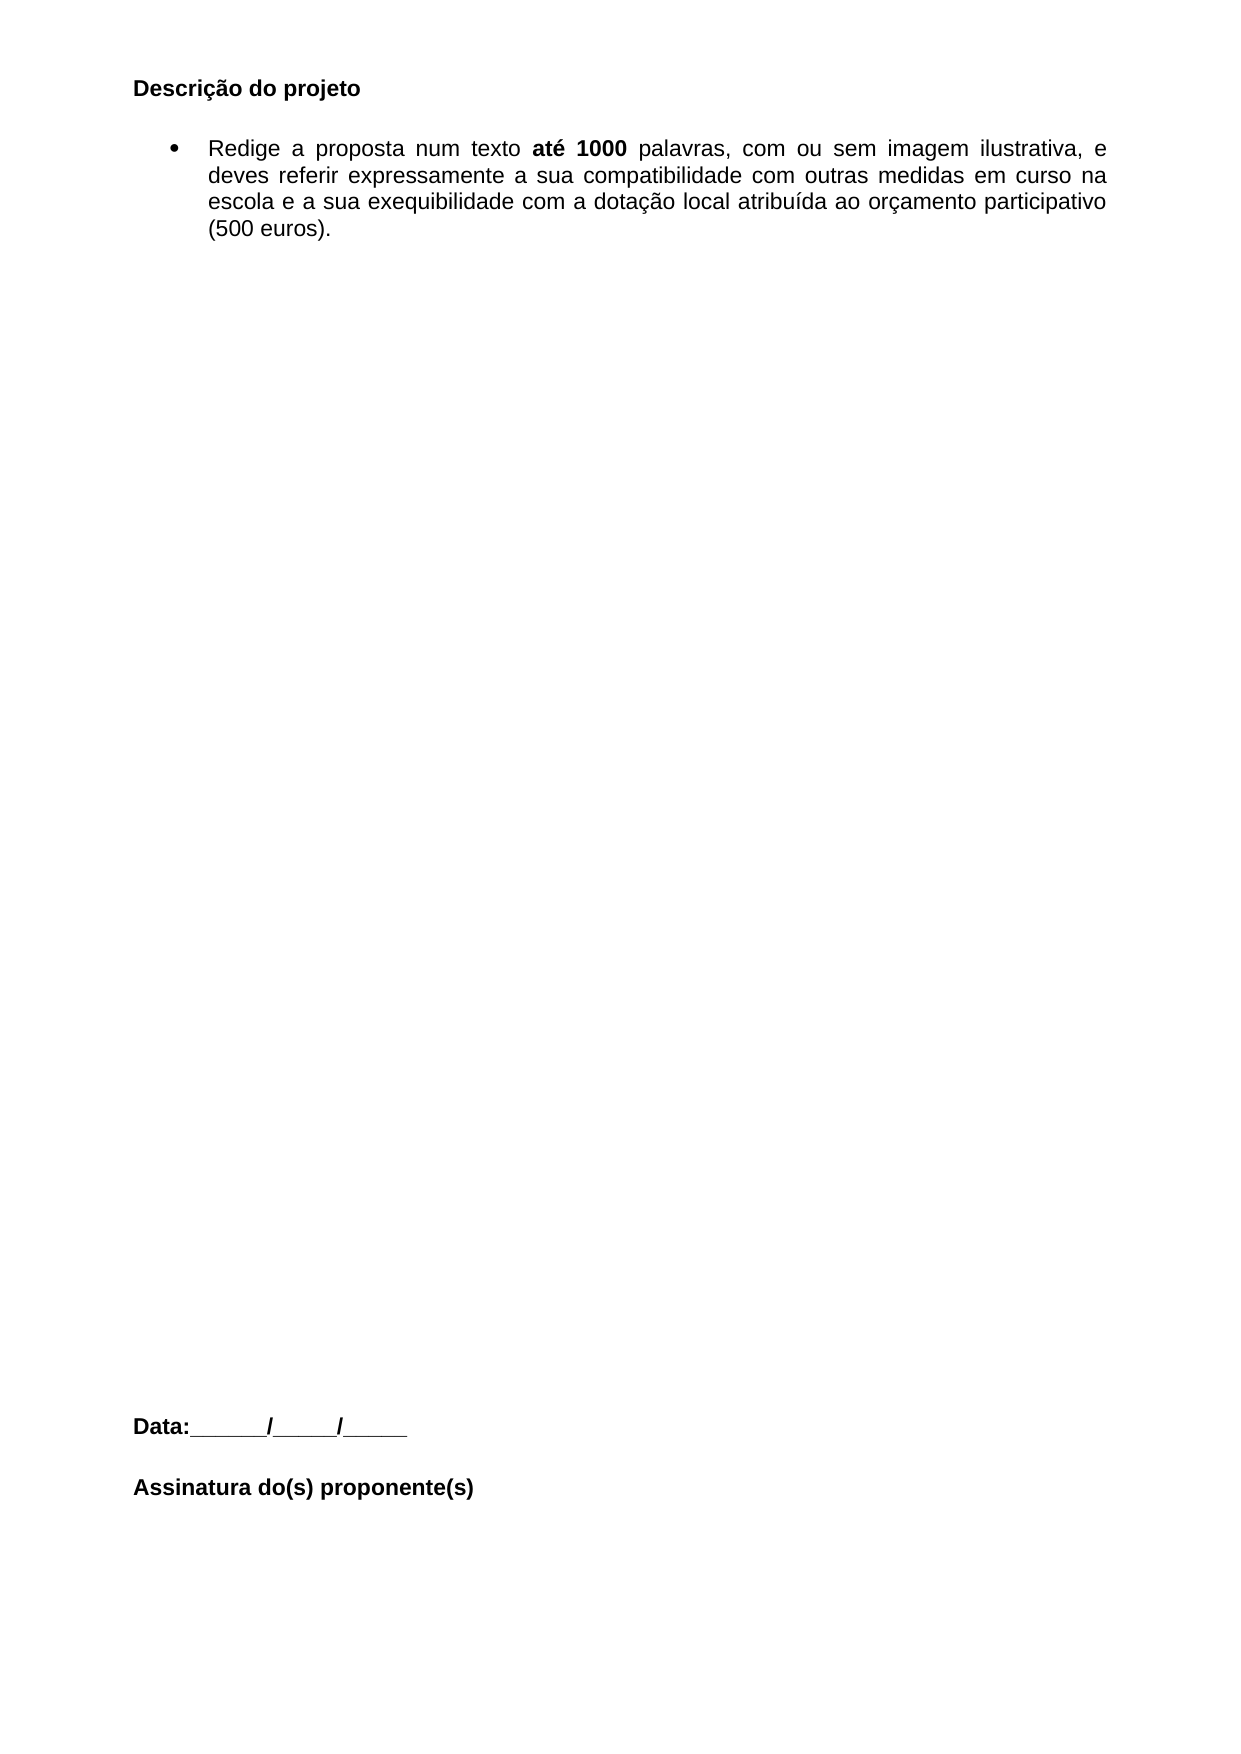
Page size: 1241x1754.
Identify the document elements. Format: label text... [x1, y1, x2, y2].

text Data:______/_____/_____ [133, 1413, 1107, 1439]
text Descrição do projeto [133, 75, 1107, 101]
list Redige a proposta num texto até 1000 palavras, com ou sem imagem ilustrativa, e deves referir expressamente a sua compatibilidade com outras medidas em curso na escola e a sua exequibilidade com a dotação local atribuída ao orçamento participativo (500 euros). [170, 135, 1107, 241]
text Assinatura do(s) proponente(s) [133, 1473, 1107, 1500]
